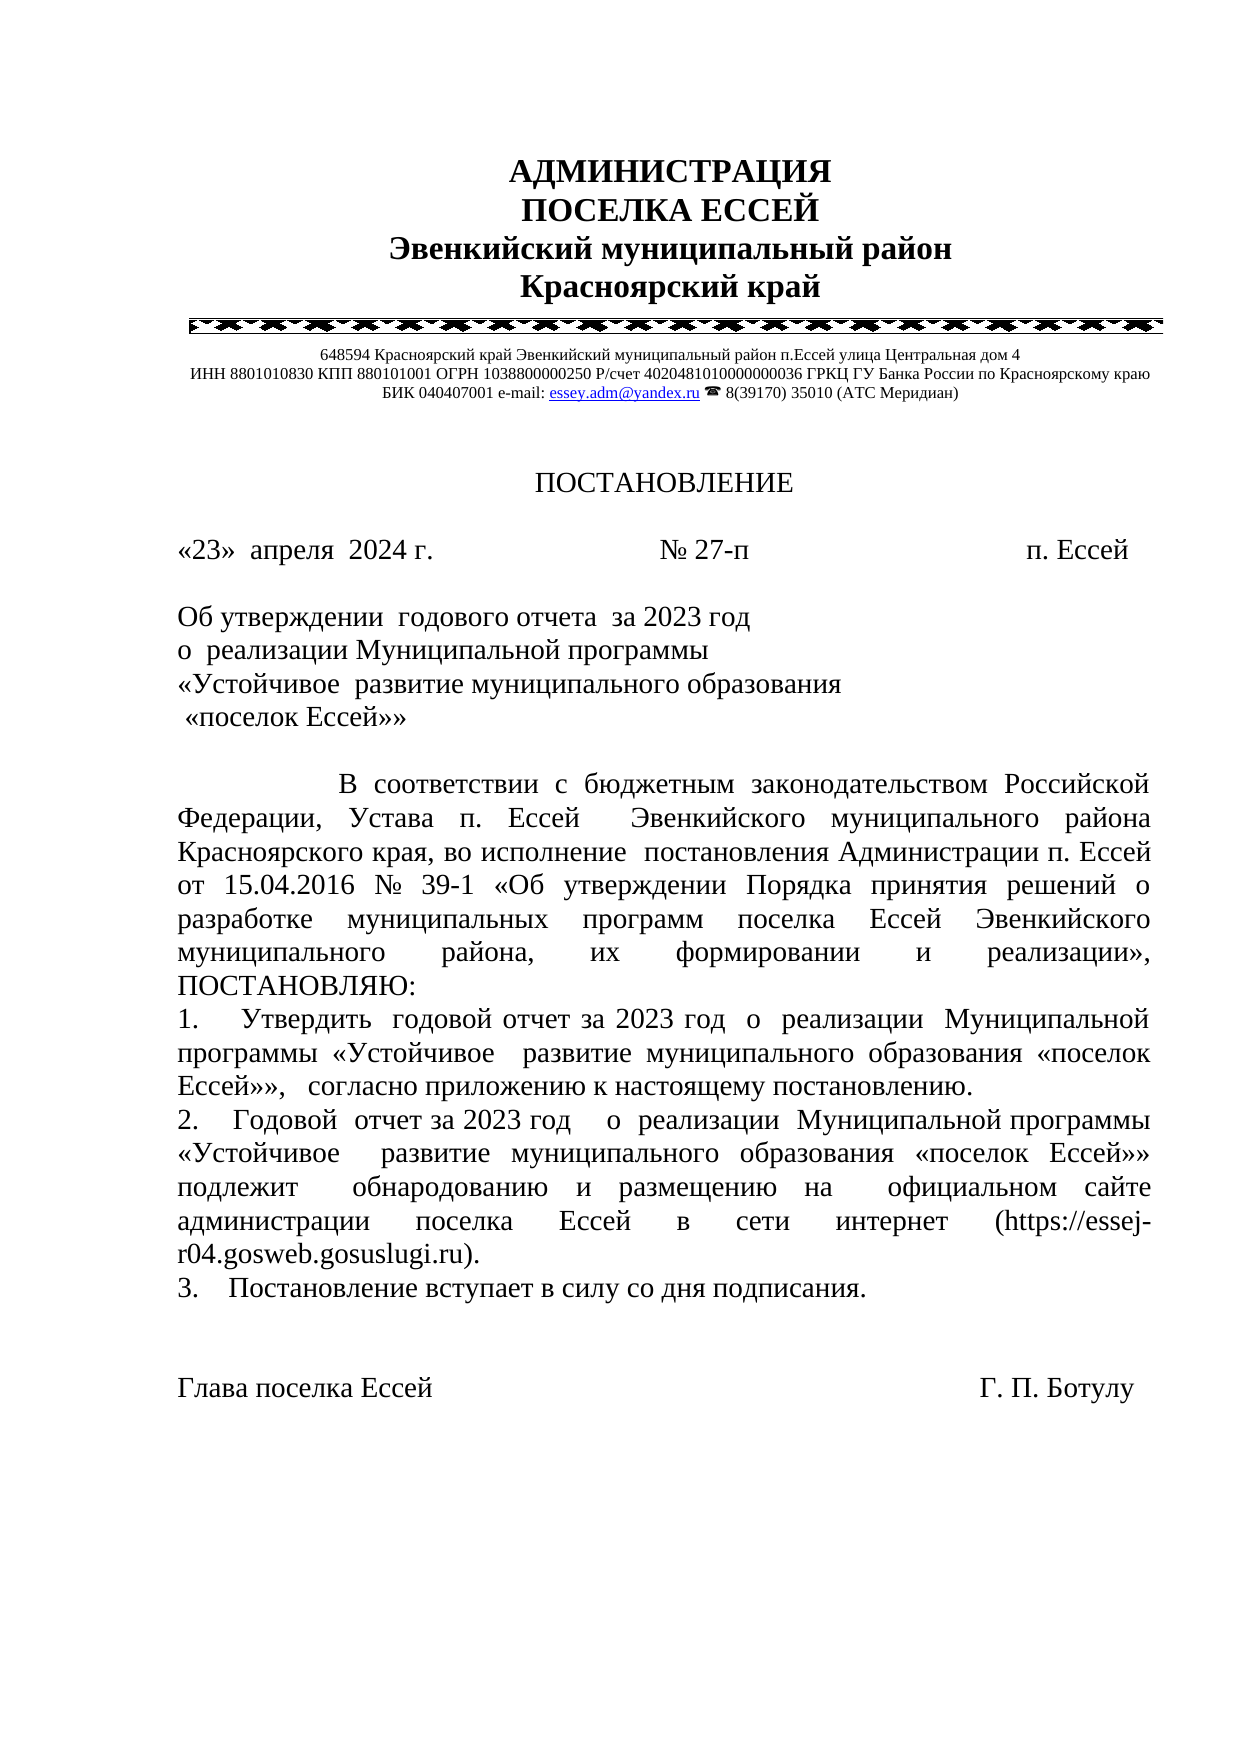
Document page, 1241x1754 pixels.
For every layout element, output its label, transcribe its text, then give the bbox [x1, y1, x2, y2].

picture [188, 316, 1164, 336]
text 2. Годовой отчет за 2023 год о реализации Муниципальной программы «Устойчивое развитие муниципального образования «поселок Ессей»» подлежит обнародованию и размещению на официальном сайте администрации поселка Ессей в сети интернет (https://essej-r04.gosweb.gosuslugi.ru). [177, 1102, 1152, 1270]
text 1. Утвердить годовой отчет за 2023 год о реализации Муниципальной программы «Устойчивое развитие муниципального образования «поселок Ессей»», согласно приложению к настоящему постановлению. [177, 1001, 1152, 1102]
text «поселок Ессей»» [177, 699, 1152, 733]
text Глава поселка Ессей Г. П. Ботулу [177, 1370, 1152, 1404]
table_cell 648594 Красноярский край Эвенкийский муниципальный район п.Ессей улица Центральная дом 4 ИНН 8801010830 КПП 880101001 ОГРН 1038800000250 Р/счет 4020481010000000036 ГРКЦ ГУ Банка России по Красноярскому краю БИК 040407001 e-mail: essey.adm@yandex.ru 8(39170) 35010 (АТС Меридиан) [177, 345, 1163, 402]
table_header АДМИНИСТРАЦИЯ поселка ЕССЕЙ Эвенкийский муниципальный район Красноярский край [177, 152, 1163, 345]
text «23» апреля 2024 г. № 27-п п. Ессей [177, 532, 1152, 565]
text В соответствии с бюджетным законодательством Российской Федерации, Устава п. Ессей Эвенкийского муниципального района Красноярского края, во исполнение постановления Администрации п. Ессей от 15.04.2016 № 39-1 «Об утверждении Порядка принятия решений о разработке муниципальных программ поселка Ессей Эвенкийского муниципального района, их формировании и реализации», ПОСТАНОВЛЯЮ: [177, 733, 1152, 1001]
text Об утверждении годового отчета за 2023 год [177, 599, 1152, 632]
text «Устойчивое развитие муниципального образования [177, 666, 1152, 699]
text 3. Постановление вступает в силу со дня подписания. [177, 1270, 1152, 1303]
text о реализации Муниципальной программы [177, 632, 1152, 666]
text ПОСТАНОВЛЕНИЕ [177, 465, 1152, 498]
